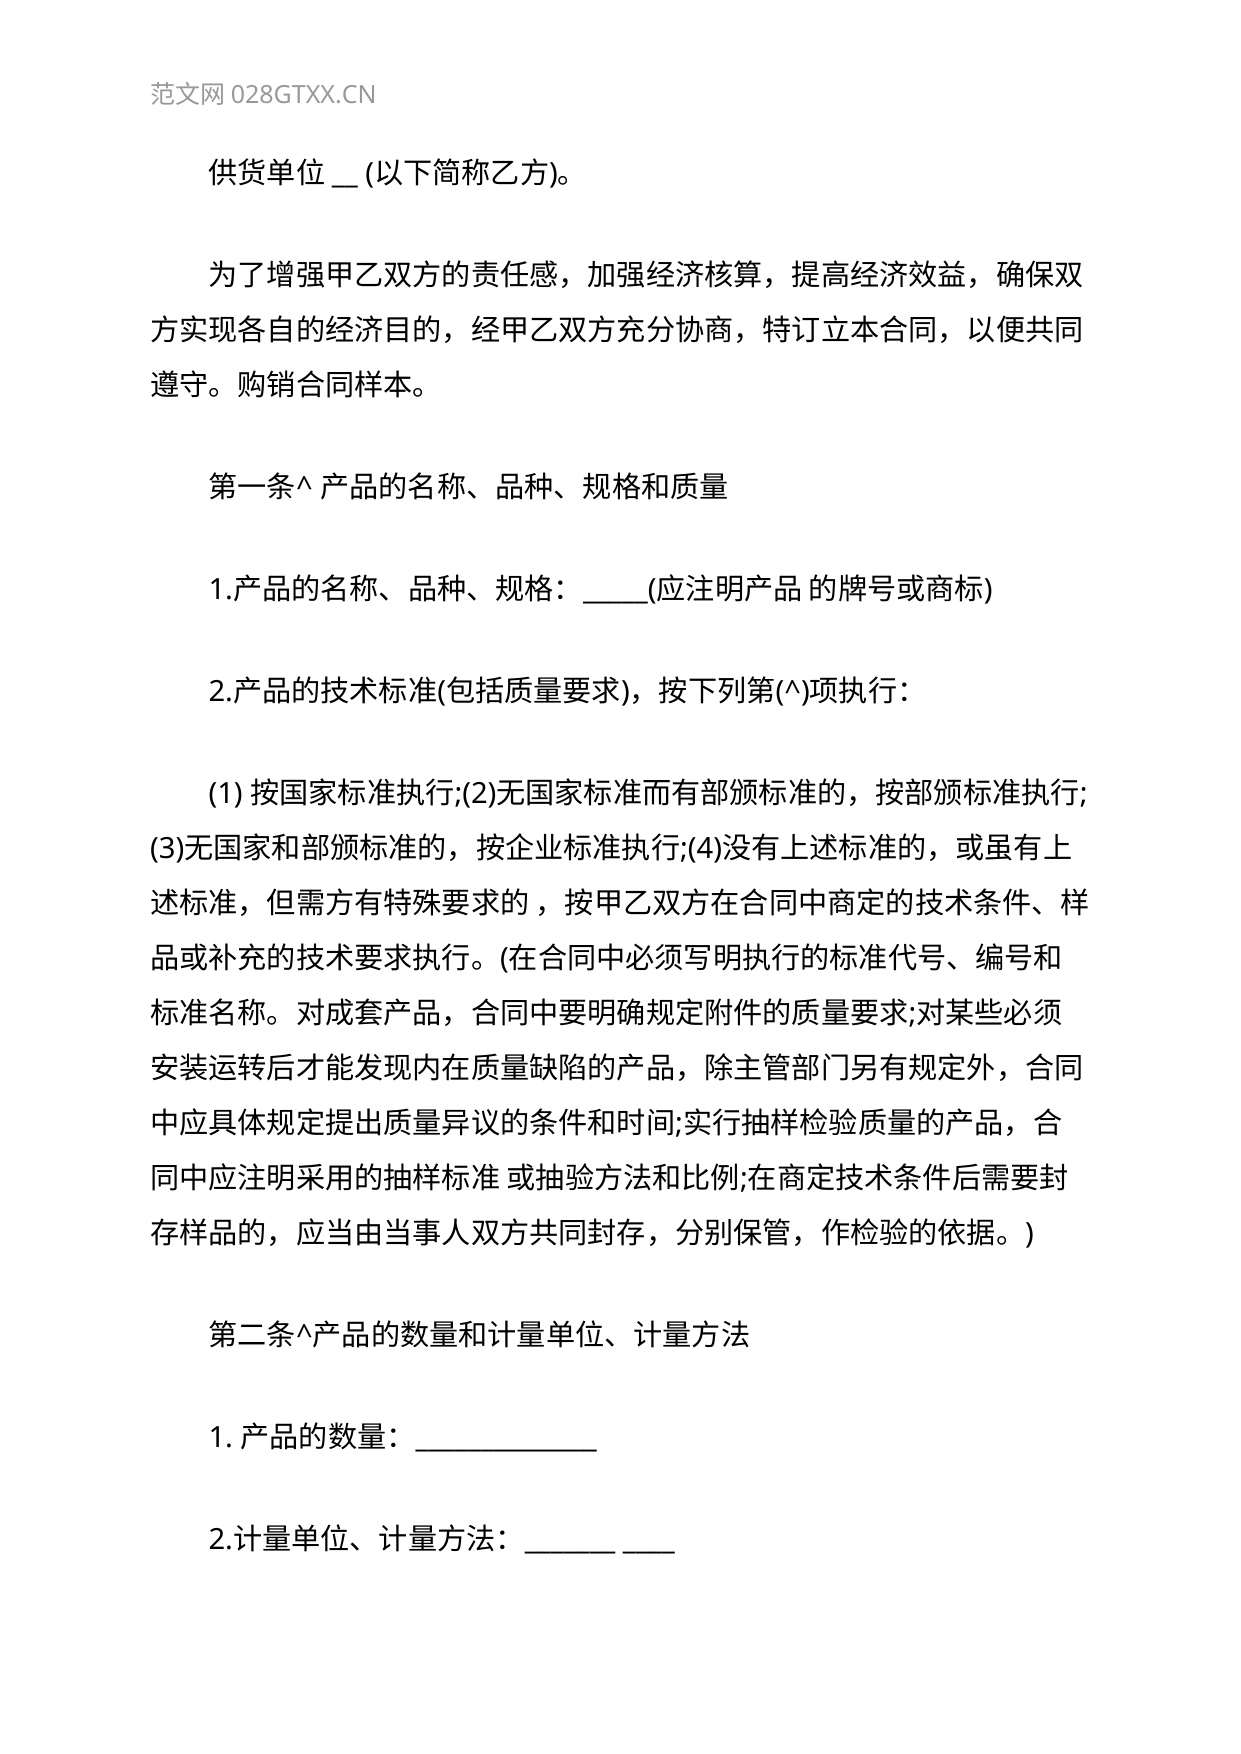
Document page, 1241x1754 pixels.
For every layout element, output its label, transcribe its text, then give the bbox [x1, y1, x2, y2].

text 第一条^ 产品的名称、品种、规格和质量 [150, 463, 1090, 506]
text 2.计量单位、计量方法：_______ ____ [150, 1515, 1090, 1558]
text 为了增强甲乙双方的责任感，加强经济核算，提高经济效益，确保双 方实现各自的经济目的，经甲乙双方充分协商，特订立本合同，以便共同遵守。购销合同样本。 [150, 252, 1090, 404]
text 供货单位 __ (以下简称乙方)。 [150, 150, 1090, 192]
text 1. 产品的数量：______________ [150, 1413, 1090, 1456]
text 2.产品的技术标准(包括质量要求)，按下列第(^)项执行： [150, 667, 1090, 710]
text 第二条^产品的数量和计量单位、计量方法 [150, 1311, 1090, 1354]
text (1) 按国家标准执行;(2)无国家标准而有部颁标准的，按部颁标准执行;(3)无国家和部颁标准的，按企业标准执行;(4)没有上述标准的，或虽有上述标准，但需方有特殊要求的 ，按甲乙双方在合同中商定的技术条件、样品或补充的技术要求执行。(在合同中必须写明执行的标准代号、编号和标准名称。对成套产品，合同中要明确规定附件的质量要求;对某些必须安装运转后才能发现内在质量缺陷的产品，除主管部门另有规定外，合同中应具体规定提出质量异议的条件和时间;实行抽样检验质量的产品，合同中应注明采用的抽样标准 或抽验方法和比例;在商定技术条件后需要封存样品的，应当由当事人双方共同封存，分别保管，作检验的依据。) [150, 769, 1090, 1252]
text 1.产品的名称、品种、规格：_____(应注明产品 的牌号或商标) [150, 566, 1090, 608]
